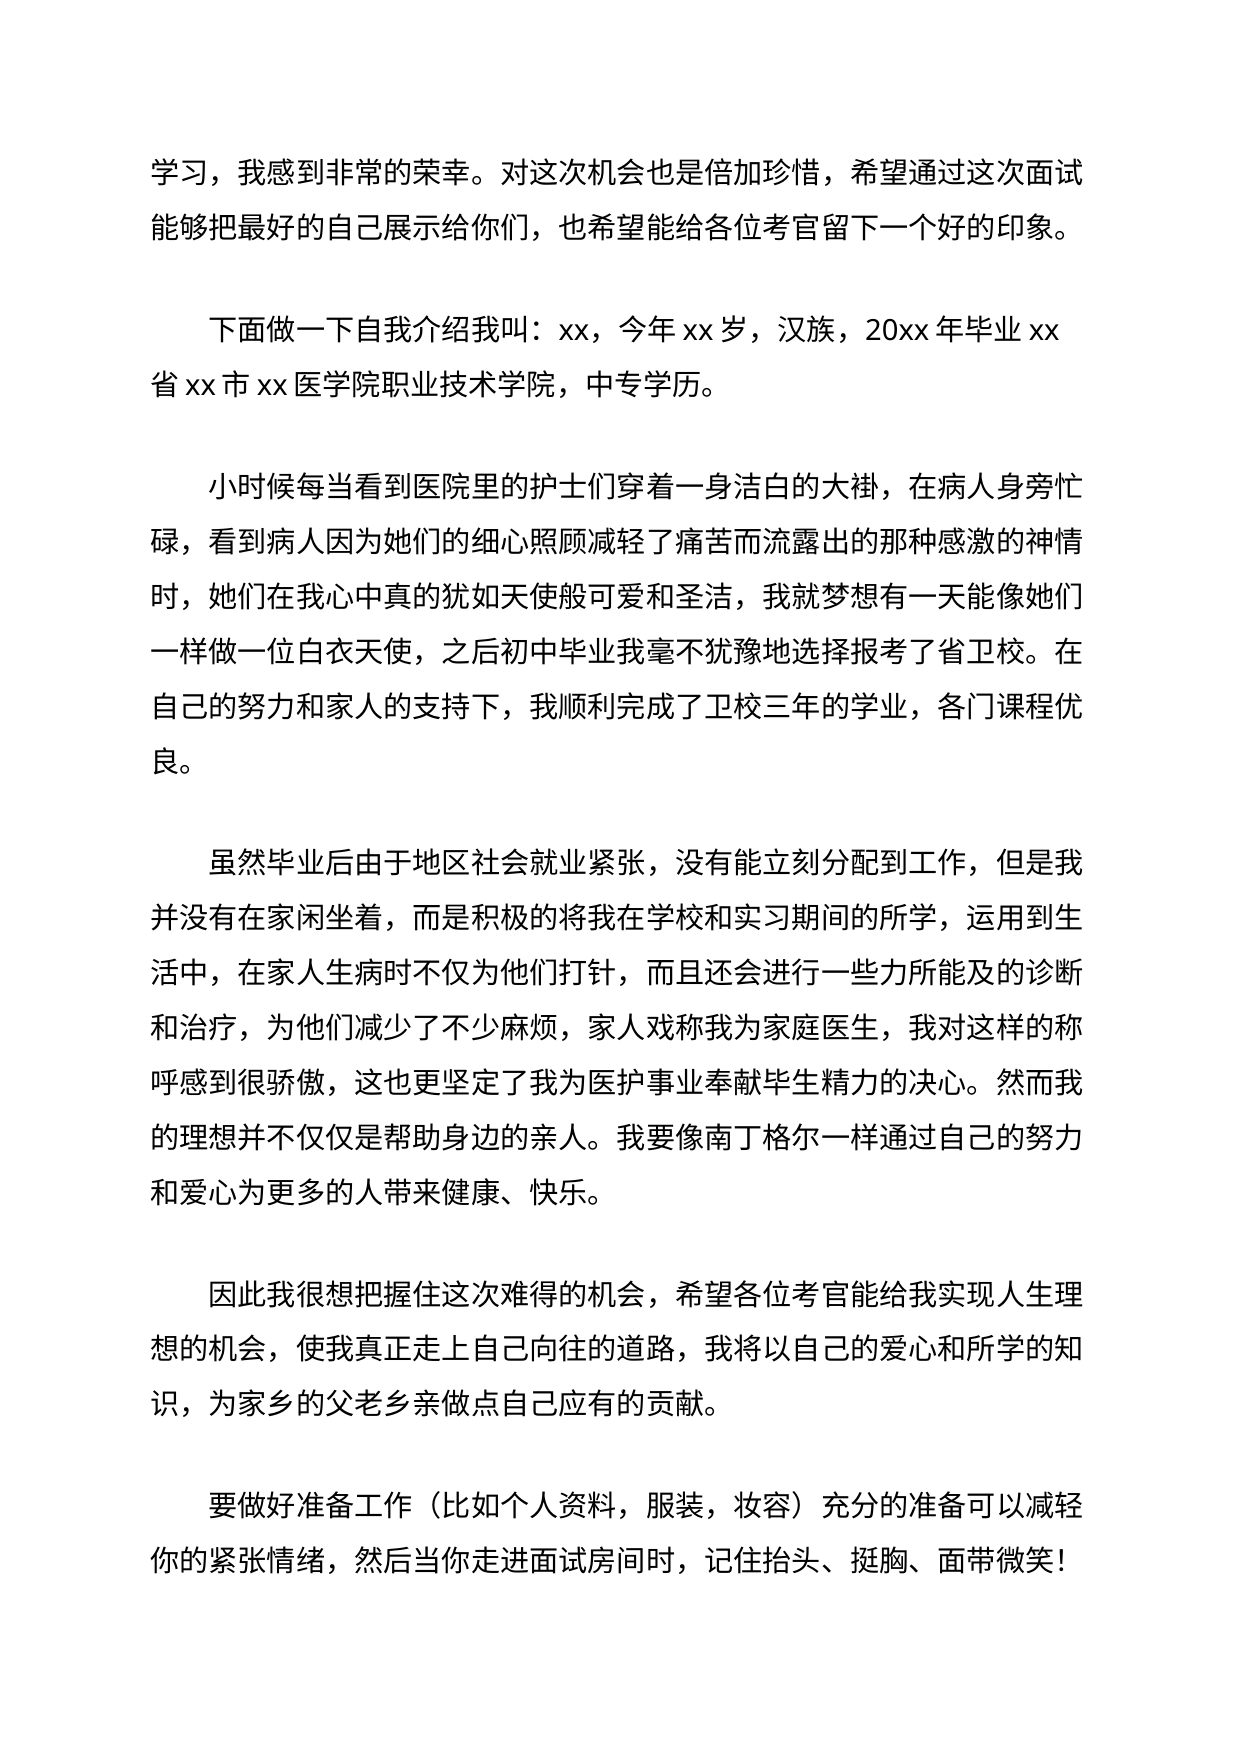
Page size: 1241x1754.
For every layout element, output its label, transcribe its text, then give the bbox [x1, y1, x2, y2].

text 因此我很想把握住这次难得的机会，希望各位考官能给我实现人生理想的机会，使我真正走上自己向往的道路，我将以自己的爱心和所学的知识，为家乡的父老乡亲做点自己应有的贡献。 [150, 1271, 1090, 1423]
text 虽然毕业后由于地区社会就业紧张，没有能立刻分配到工作，但是我并没有在家闲坐着，而是积极的将我在学校和实习期间的所学，运用到生活中，在家人生病时不仅为他们打针，而且还会进行一些力所能及的诊断和治疗，为他们减少了不少麻烦，家人戏称我为家庭医生，我对这样的称呼感到很骄傲，这也更坚定了我为医护事业奉献毕生精力的决心。然而我的理想并不仅仅是帮助身边的亲人。我要像南丁格尔一样通过自己的努力和爱心为更多的人带来健康、快乐。 [150, 840, 1090, 1212]
text 小时候每当看到医院里的护士们穿着一身洁白的大褂，在病人身旁忙碌，看到病人因为她们的细心照顾减轻了痛苦而流露出的那种感激的神情时，她们在我心中真的犹如天使般可爱和圣洁，我就梦想有一天能像她们一样做一位白衣天使，之后初中毕业我毫不犹豫地选择报考了省卫校。在自己的努力和家人的支持下，我顺利完成了卫校三年的学业，各门课程优良。 [150, 464, 1090, 780]
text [150, 150, 1090, 247]
text 下面做一下自我介绍我叫：xx，今年xx岁，汉族，20xx年毕业xx省xx市xx医学院职业技术学院，中专学历。 [150, 307, 1090, 404]
text 要做好准备工作（比如个人资料，服装，妆容）充分的准备可以减轻你的紧张情绪，然后当你走进面试房间时，记住抬头、挺胸、面带微笑！ [150, 1483, 1090, 1580]
